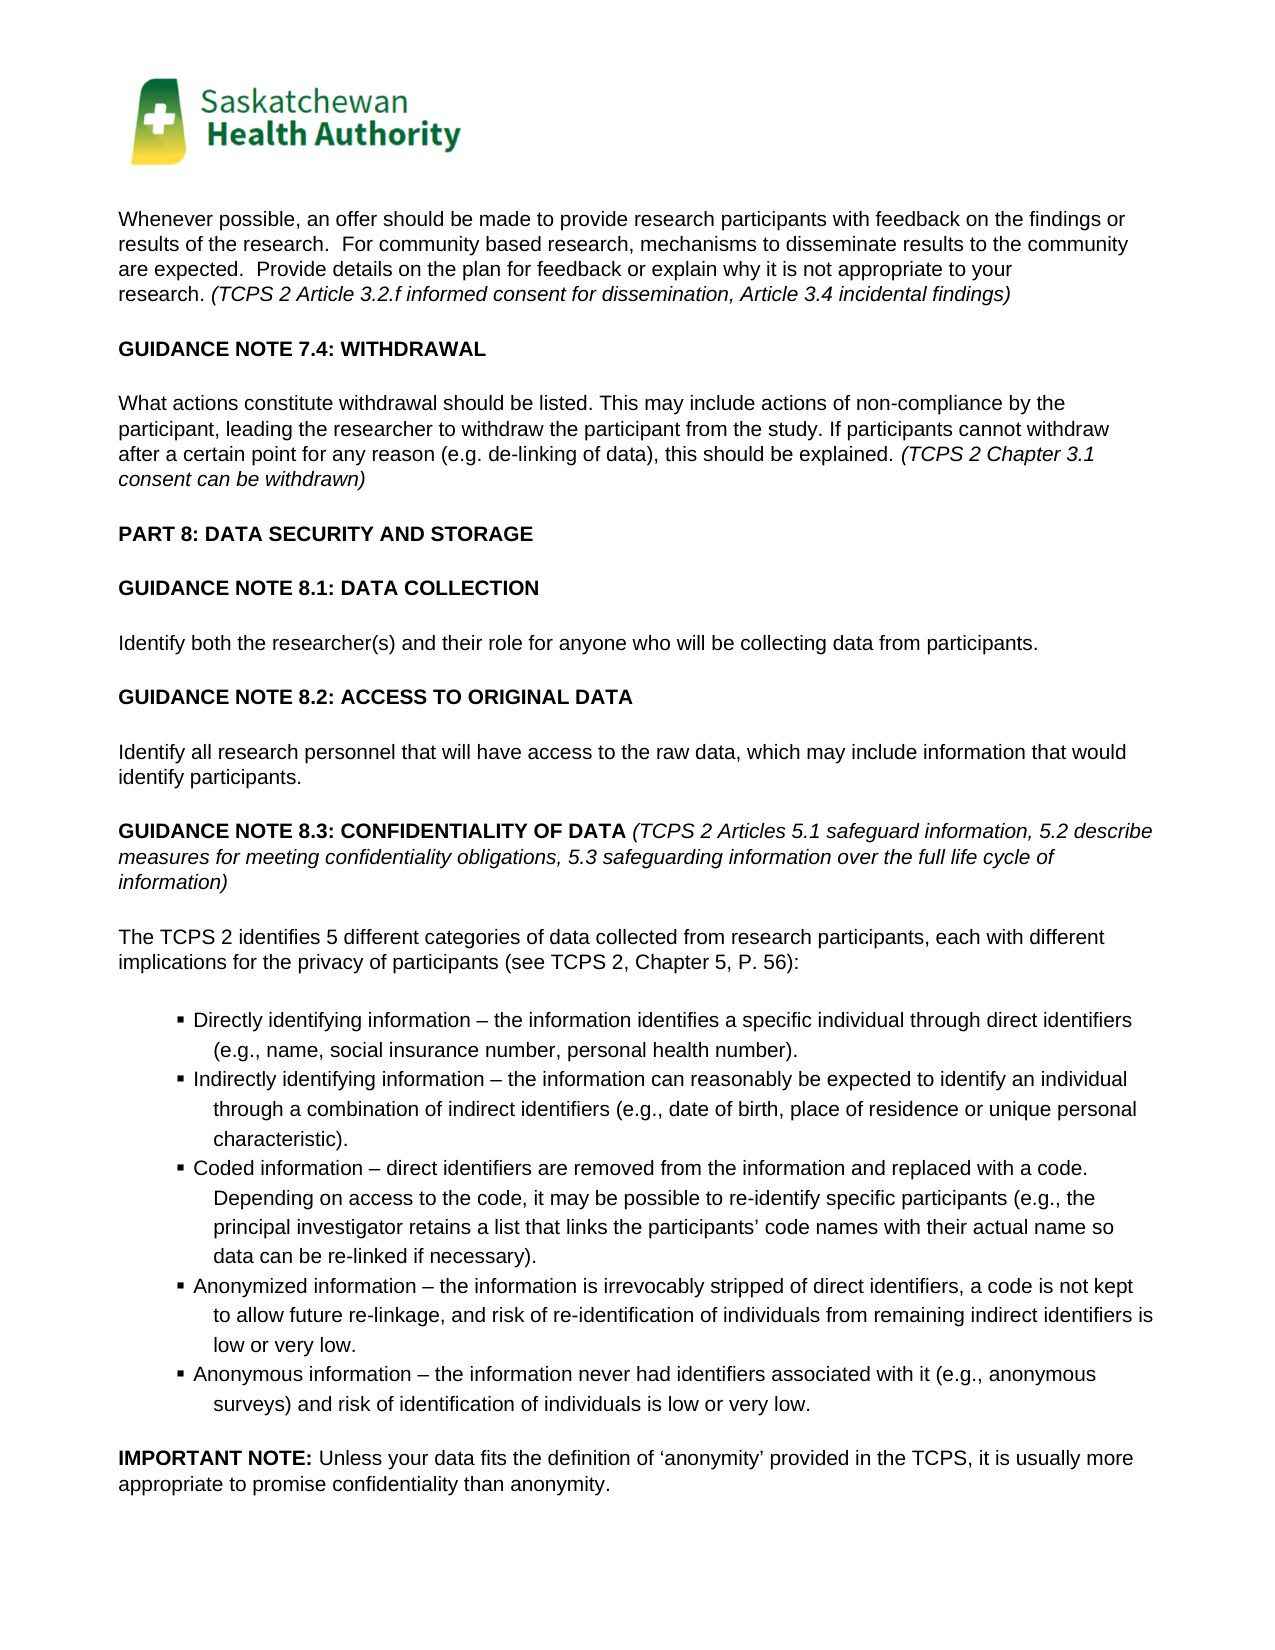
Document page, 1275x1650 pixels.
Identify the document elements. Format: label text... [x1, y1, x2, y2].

text PART 8: DATA SECURITY AND STORAGE [118, 520, 1157, 546]
text IMPORTANT NOTE: Unless your data fits the definition of ‘anonymity’ provided in the TCPS, it is usually more appropriate to promise confidentiality than anonymity. [118, 1445, 1157, 1495]
text GUIDANCE NOTE 7.4: WITHDRAWAL [118, 335, 1157, 361]
text The TCPS 2 identifies 5 different categories of data collected from research participants, each with different implications for the privacy of participants (see TCPS 2, Chapter 5, P. 56): [118, 923, 1157, 974]
text GUIDANCE NOTE 8.1: DATA COLLECTION [118, 575, 1157, 600]
list Directly identifying information – the information identifies a specific individual through direct identifiers (e.g., name, social insurance number, personal health number). [176, 1003, 1157, 1062]
list Anonymous information – the information never had identifiers associated with it (e.g., anonymous surveys) and risk of identification of individuals is low or very low. [176, 1357, 1157, 1416]
text Whenever possible, an offer should be made to provide research participants with feedback on the findings or results of the research. For community based research, mechanisms to disseminate results to the community are expected. Provide details on the plan for feedback or explain why it is not appropriate to your research. (TCPS 2 Article 3.2.f informed consent for dissemination, Article 3.4 incidental findings) [118, 205, 1157, 306]
list Indirectly identifying information – the information can reasonably be expected to identify an individual through a combination of indirect identifiers (e.g., date of birth, place of residence or unique personal characteristic). [176, 1062, 1157, 1150]
list Anonymized information – the information is irrevocably stripped of direct identifiers, a code is not kept to allow future re-linkage, and risk of re-identification of individuals from remaining indirect identifiers is low or very low. [176, 1268, 1157, 1357]
text What actions constitute withdrawal should be listed. This may include actions of non-compliance by the participant, leading the researcher to withdraw the participant from the study. If participants cannot withdraw after a certain point for any reason (e.g. de-linking of data), this should be explained. (TCPS 2 Chapter 3.1 consent can be withdrawn) [118, 390, 1157, 491]
picture [118, 73, 473, 177]
text GUIDANCE NOTE 8.2: ACCESS TO ORIGINAL DATA [118, 684, 1157, 709]
text GUIDANCE NOTE 8.3: CONFIDENTIALITY OF DATA (TCPS 2 Articles 5.1 safeguard information, 5.2 describe measures for meeting confidentiality obligations, 5.3 safeguarding information over the full life cycle of information) [118, 818, 1157, 894]
list Coded information – direct identifiers are removed from the information and replaced with a code. Depending on access to the code, it may be possible to re-identify specific participants (e.g., the principal investigator retains a list that links the participants’ code names with their actual name so data can be re-linked if necessary). [176, 1150, 1157, 1268]
text Identify both the researcher(s) and their role for anyone who will be collecting data from participants. [118, 629, 1157, 654]
text Identify all research personnel that will have access to the raw data, which may include information that would identify participants. [118, 738, 1157, 789]
